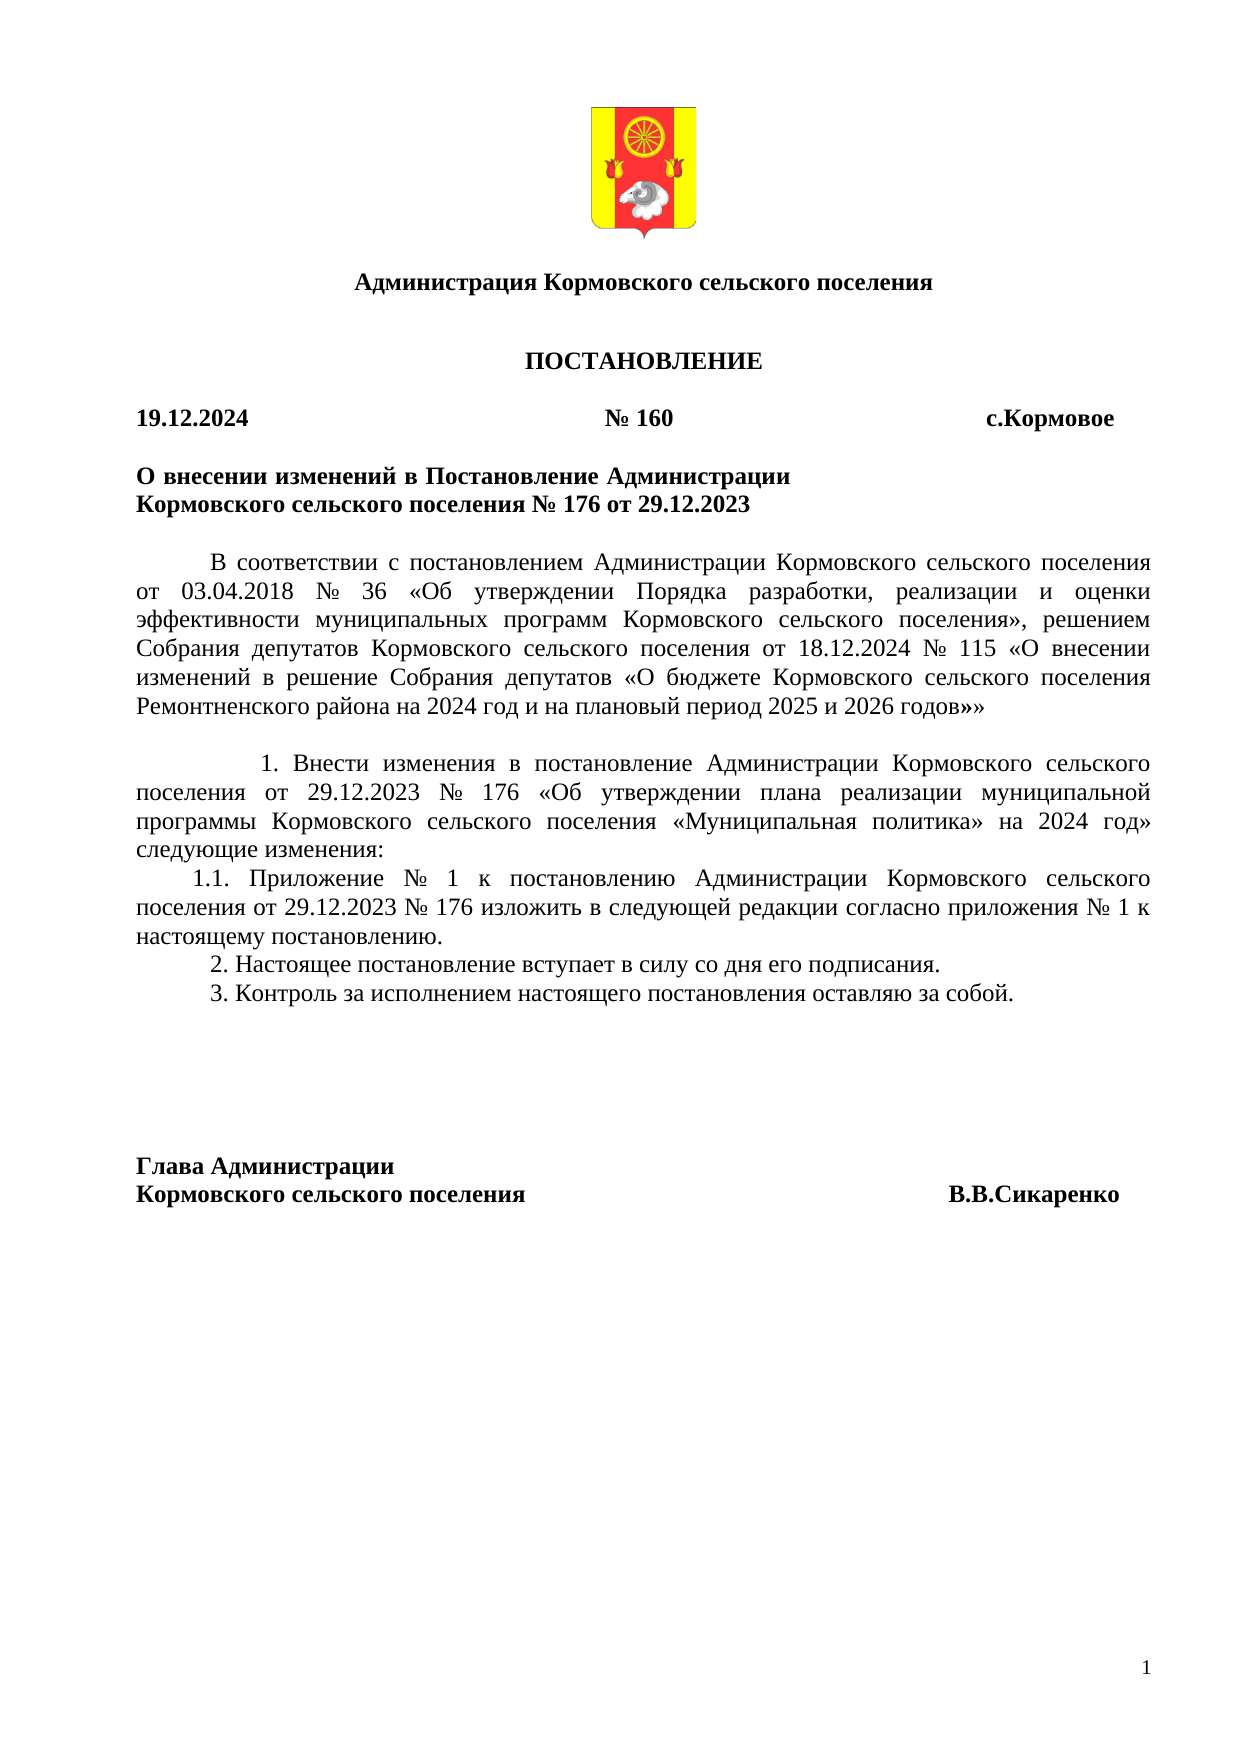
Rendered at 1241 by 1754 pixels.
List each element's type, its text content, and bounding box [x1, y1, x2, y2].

text ПОСТАНОВЛЕНИЕ [136, 346, 1152, 374]
text 19.12.2024 № 160 с.Кормовое [136, 403, 1152, 432]
table_header О внесении изменений в Постановление Администрации Кормовского сельского поселения № 176 от 29.12.2023 [125, 432, 802, 547]
list Кормовского сельского поселения В.В.Сикаренко [136, 1179, 1152, 1237]
text 1.1. Приложение № 1 к постановлению Администрации Кормовского сельского поселения от 29.12.2023 № 176 изложить в следующей редакции согласно приложения № 1 к настоящему постановлению. [136, 863, 1152, 949]
text 3. Контроль за исполнением настоящего постановления оставляю за собой. [136, 978, 1152, 1007]
text 1. Внести изменения в постановление Администрации Кормовского сельского поселения от 29.12.2023 № 176 «Об утверждении плана реализации муниципальной программы Кормовского сельского поселения «Муниципальная политика» на 2024 год» следующие изменения: [136, 748, 1152, 863]
text В соответствии с постановлением Администрации Кормовского сельского поселения от 03.04.2018 № 36 «Об утверждении Порядка разработки, реализации и оценки эффективности муниципальных программ Кормовского сельского поселения», решением Собрания депутатов Кормовского сельского поселения от 18.12.2024 № 115 «О внесении изменений в решение Собрания депутатов «О бюджете Кормовского сельского поселения Ремонтненского района на 2024 год и на плановый период 2025 и 2026 годов»» [136, 547, 1152, 719]
text Администрация Кормовского сельского поселения [136, 267, 1152, 296]
text 2. Настоящее постановление вступает в силу со дня его подписания. [136, 949, 1152, 978]
picture [591, 107, 697, 239]
list Глава Администрации [136, 1151, 1152, 1179]
